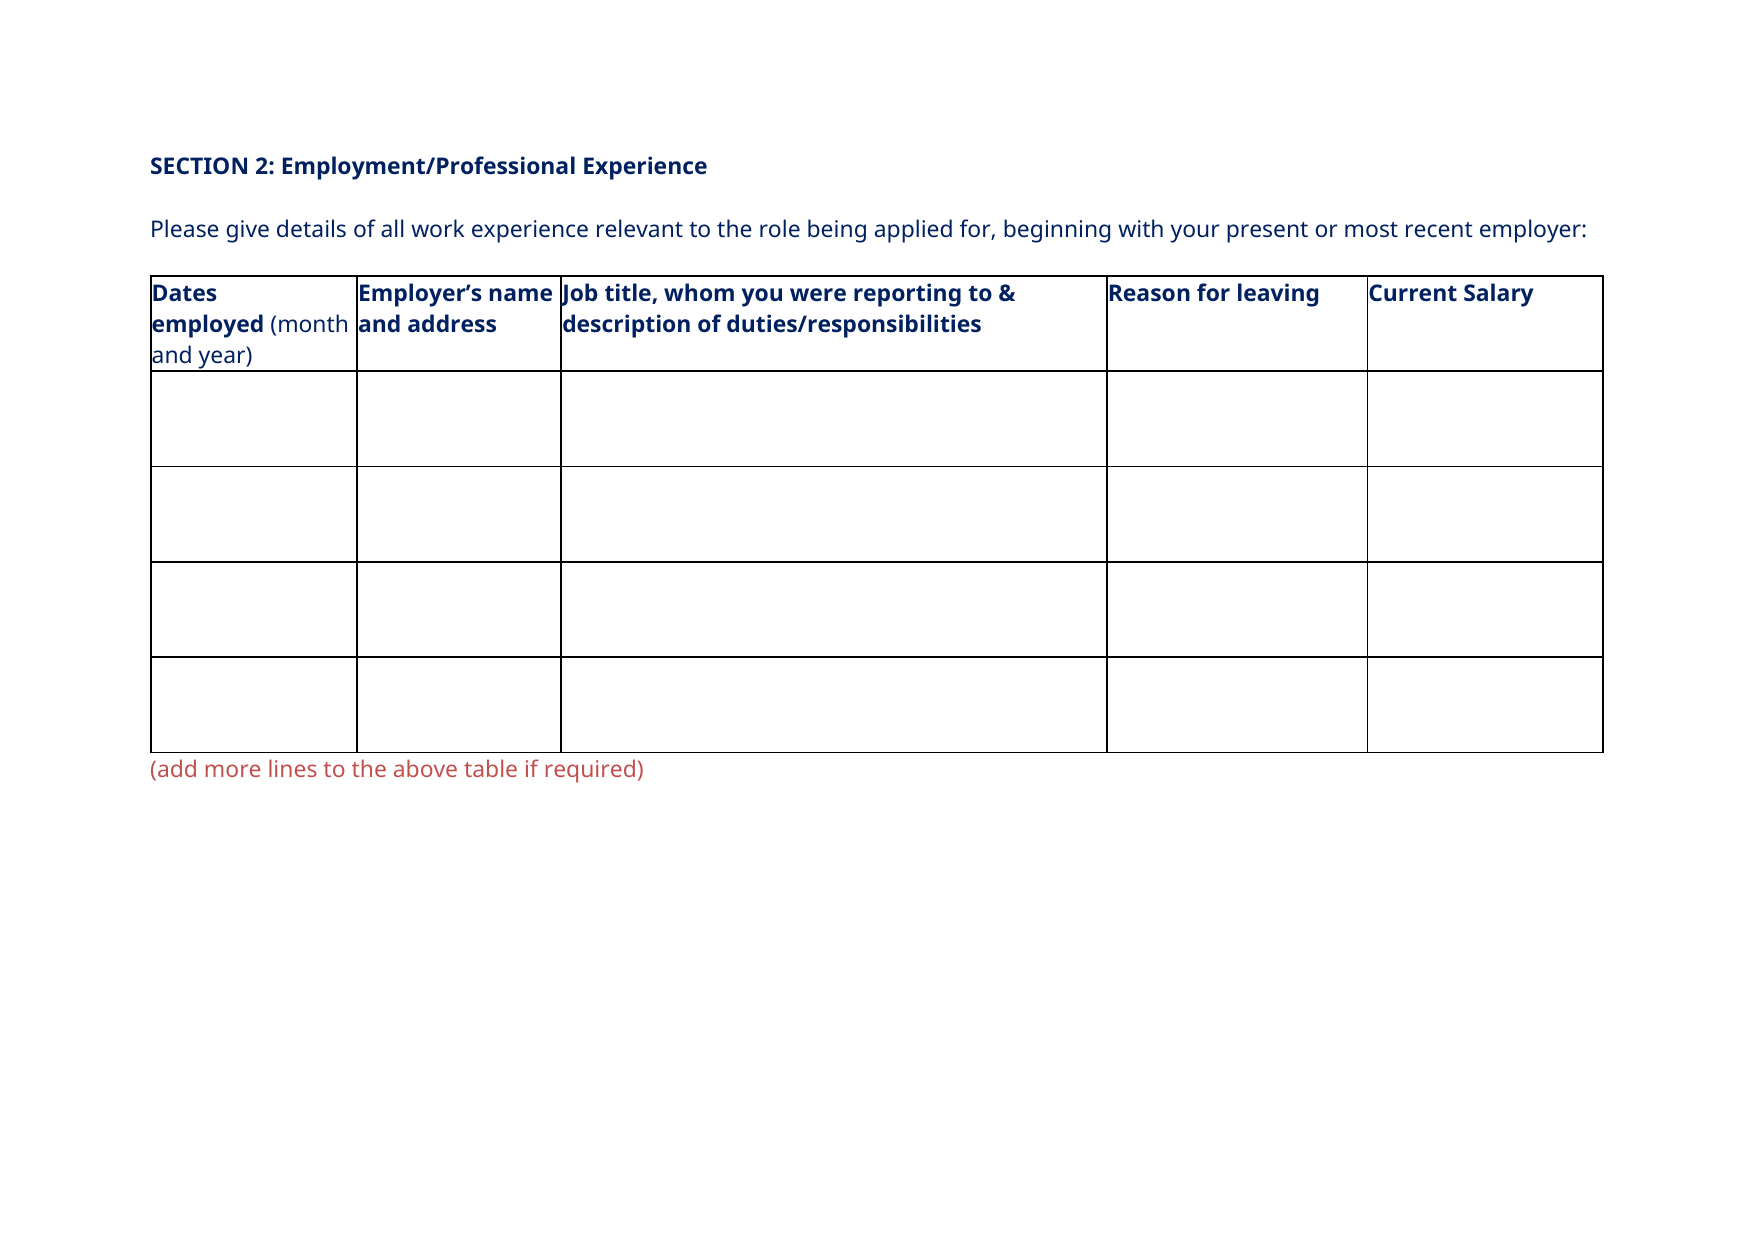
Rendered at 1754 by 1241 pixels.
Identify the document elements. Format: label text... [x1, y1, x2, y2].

table_cell [152, 372, 356, 466]
table_cell [1368, 467, 1602, 561]
table_cell [358, 563, 560, 656]
table_cell [1108, 467, 1367, 561]
table_cell [562, 658, 1106, 752]
text SECTION 2: Employment/Professional Experience [150, 150, 1604, 181]
table_cell [562, 467, 1106, 561]
table_cell [1368, 658, 1602, 752]
table_cell [1368, 563, 1602, 656]
table_cell [1108, 372, 1367, 466]
table_cell [1108, 563, 1367, 656]
table_cell [152, 467, 356, 561]
table_header Current Salary [1368, 277, 1602, 370]
text Please give details of all work experience relevant to the role being applied for, beginning with your present or most recent employer: [150, 212, 1604, 244]
table_cell [562, 563, 1106, 656]
table_cell [1368, 372, 1602, 466]
table_header Job title, whom you were reporting to & description of duties/responsibilities [562, 277, 1106, 370]
table_cell [358, 658, 560, 752]
table_cell [562, 372, 1106, 466]
table_cell [152, 563, 356, 656]
table_header Reason for leaving [1108, 277, 1367, 370]
table_header Employer’s name and address [358, 277, 560, 370]
table_cell [358, 372, 560, 466]
text (add more lines to the above table if required) [150, 753, 1604, 784]
table_cell [358, 467, 560, 561]
table_cell [1108, 658, 1367, 752]
table_cell [152, 658, 356, 752]
table_header Dates employed (month and year) [152, 277, 356, 370]
